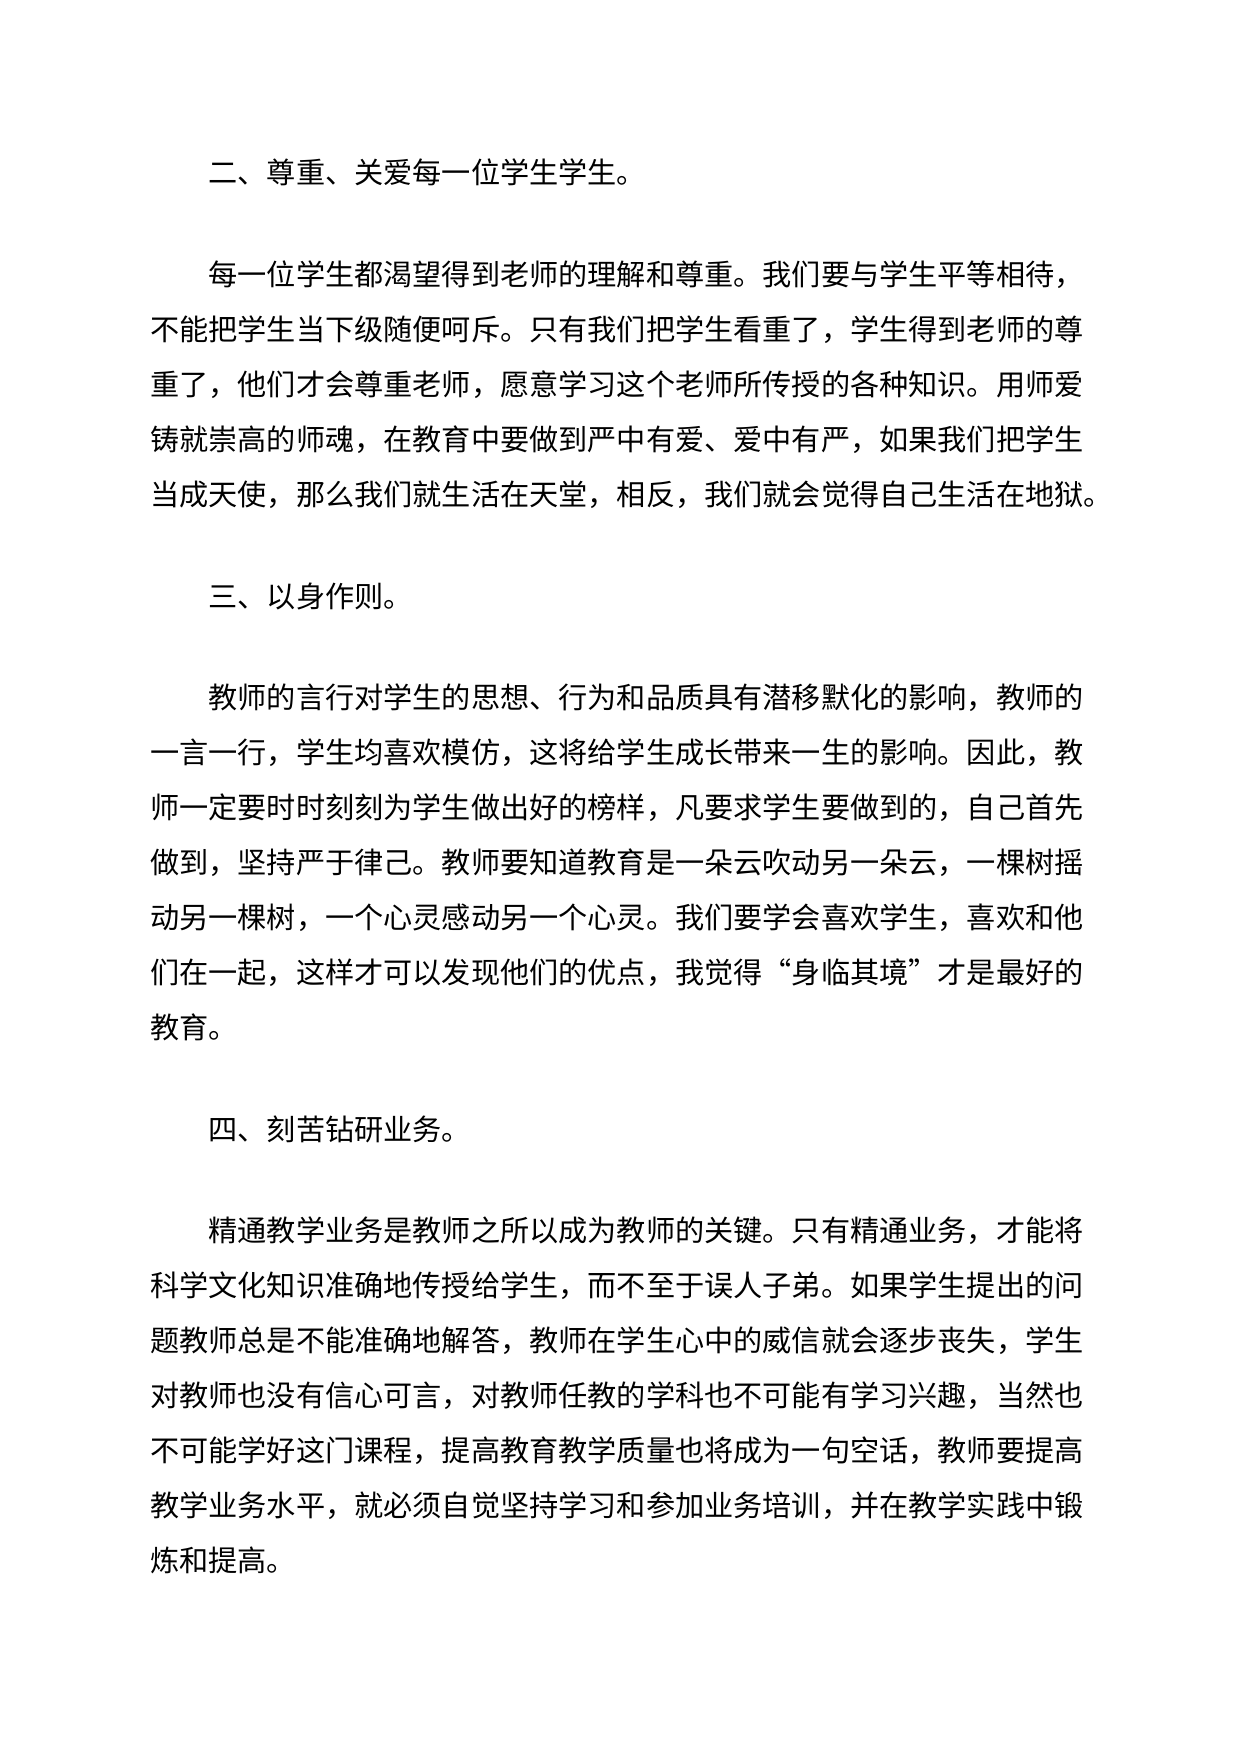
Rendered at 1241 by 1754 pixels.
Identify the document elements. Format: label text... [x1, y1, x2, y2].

text 四、刻苦钻研业务。 [150, 1106, 1090, 1148]
text 精通教学业务是教师之所以成为教师的关键。只有精通业务，才能将科学文化知识准确地传授给学生，而不至于误人子弟。如果学生提出的问题教师总是不能准确地解答，教师在学生心中的威信就会逐步丧失，学生对教师也没有信心可言，对教师任教的学科也不可能有学习兴趣，当然也不可能学好这门课程，提高教育教学质量也将成为一句空话，教师要提高教学业务水平，就必须自觉坚持学习和参加业务培训，并在教学实践中锻炼和提高。 [150, 1208, 1090, 1579]
text 二、尊重、关爱每一位学生学生。 [150, 150, 1090, 192]
text 三、以身作则。 [150, 573, 1090, 615]
text 每一位学生都渴望得到老师的理解和尊重。我们要与学生平等相待，不能把学生当下级随便呵斥。只有我们把学生看重了，学生得到老师的尊重了，他们才会尊重老师，愿意学习这个老师所传授的各种知识。用师爱铸就崇高的师魂，在教育中要做到严中有爱、爱中有严，如果我们把学生当成天使，那么我们就生活在天堂，相反，我们就会觉得自己生活在地狱。 [150, 252, 1090, 514]
text 教师的言行对学生的思想、行为和品质具有潜移默化的影响，教师的一言一行，学生均喜欢模仿，这将给学生成长带来一生的影响。因此，教师一定要时时刻刻为学生做出好的榜样，凡要求学生要做到的，自己首先做到，坚持严于律己。教师要知道教育是一朵云吹动另一朵云，一棵树摇动另一棵树，一个心灵感动另一个心灵。我们要学会喜欢学生，喜欢和他们在一起，这样才可以发现他们的优点，我觉得“身临其境”才是最好的教育。 [150, 675, 1090, 1047]
